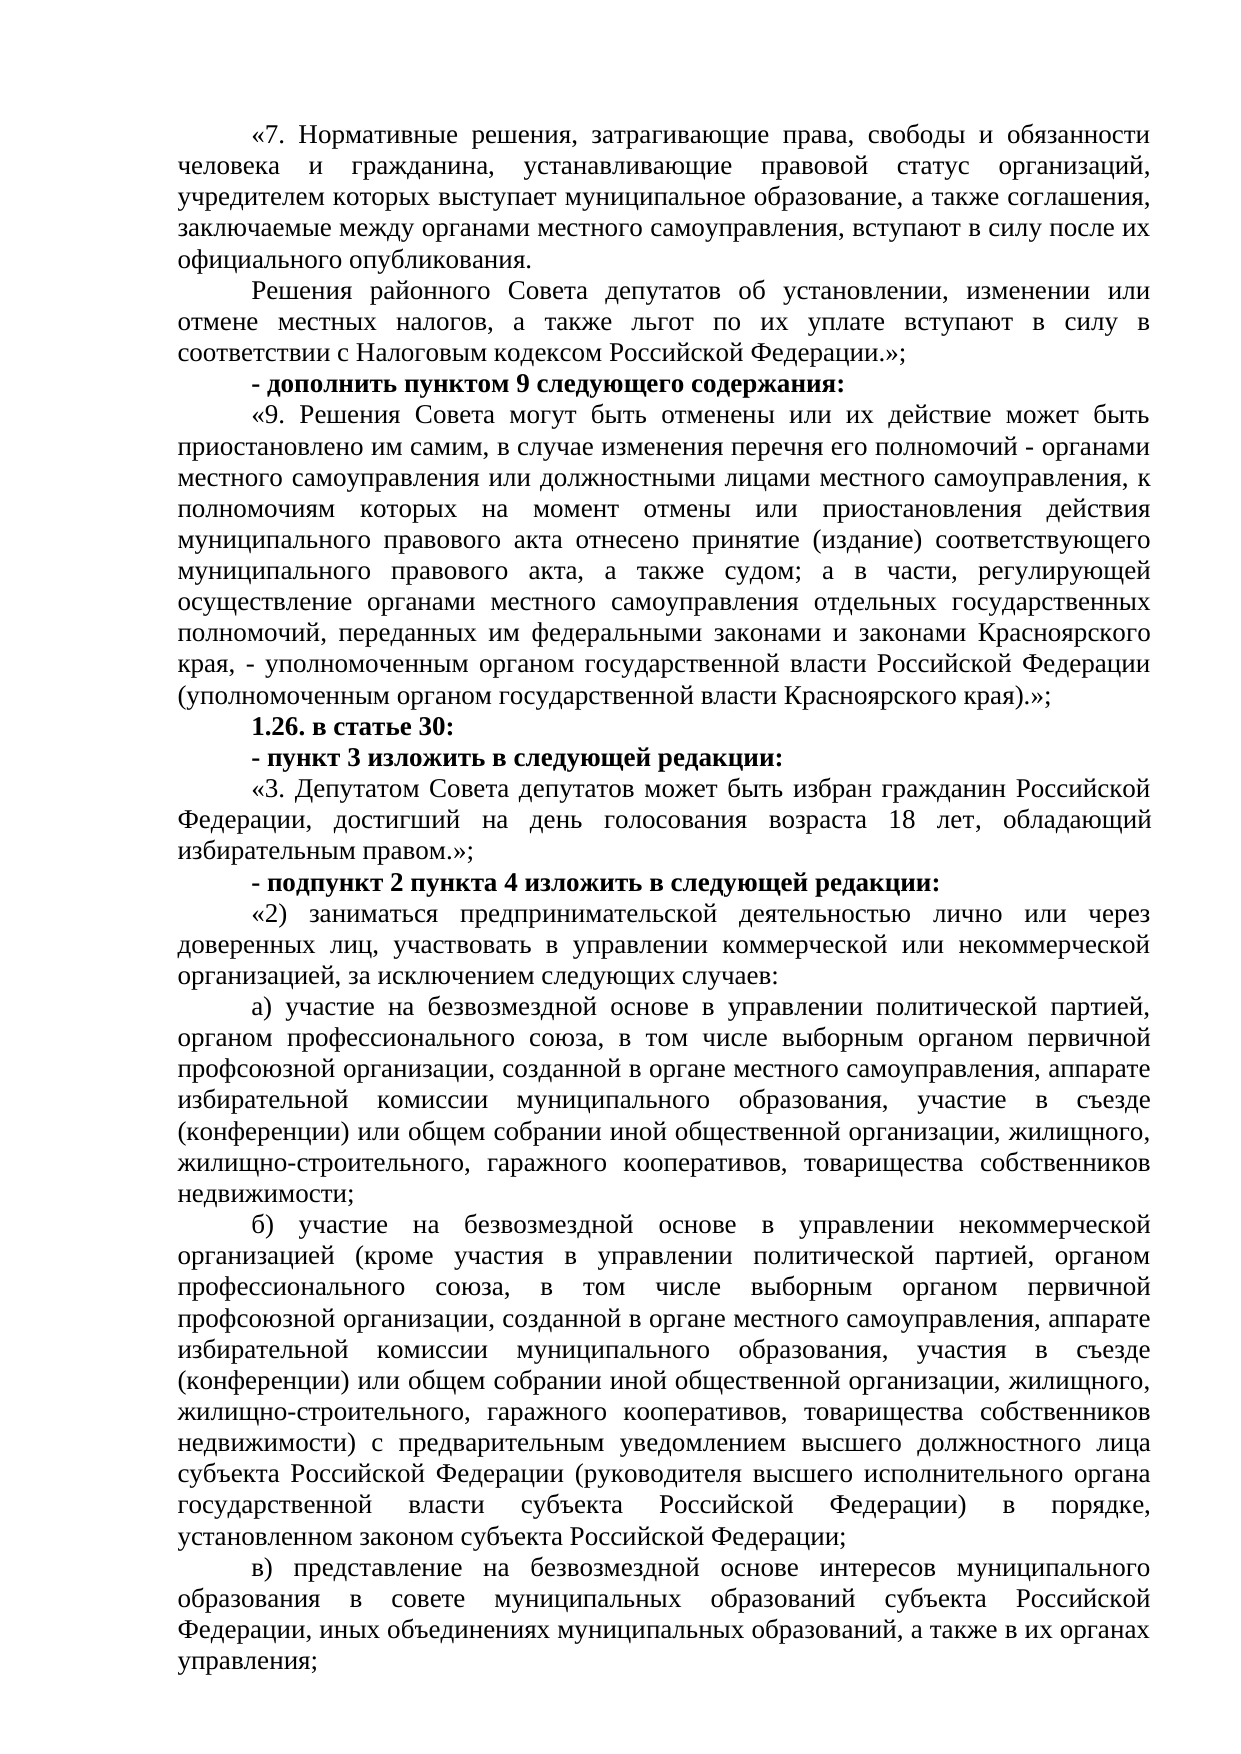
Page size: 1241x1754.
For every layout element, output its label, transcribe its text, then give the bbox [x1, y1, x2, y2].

text а) участие на безвозмездной основе в управлении политической партией, органом профессионального союза, в том числе выборным органом первичной профсоюзной организации, созданной в органе местного самоуправления, аппарате избирательной комиссии муниципального образования, участие в съезде (конференции) или общем собрании иной общественной организации, жилищного, жилищно-строительного, гаражного кооперативов, товарищества собственников недвижимости; [177, 990, 1152, 1208]
text - пункт 3 изложить в следующей редакции: [177, 741, 1152, 772]
text б) участие на безвозмездной основе в управлении некоммерческой организацией (кроме участия в управлении политической партией, органом профессионального союза, в том числе выборным органом первичной профсоюзной организации, созданной в органе местного самоуправления, аппарате избирательной комиссии муниципального образования, участия в съезде (конференции) или общем собрании иной общественной организации, жилищного, жилищно-строительного, гаражного кооперативов, товарищества собственников недвижимости) с предварительным уведомлением высшего должностного лица субъекта Российской Федерации (руководителя высшего исполнительного органа государственной власти субъекта Российской Федерации) в порядке, установленном законом субъекта Российской Федерации; [177, 1208, 1152, 1551]
text 1.26. в статье 30: [177, 710, 1152, 741]
text «3. Депутатом Совета депутатов может быть избран гражданин Российской Федерации, достигший на день голосования возраста 18 лет, обладающий избирательным правом.»; [177, 772, 1152, 866]
text «9. Решения Совета могут быть отменены или их действие может быть приостановлено им самим, в случае изменения перечня его полномочий - органами местного самоуправления или должностными лицами местного самоуправления, к полномочиям которых на момент отмены или приостановления действия муниципального правового акта отнесено принятие (издание) соответствующего муниципального правового акта, а также судом; а в части, регулирующей осуществление органами местного самоуправления отдельных государственных полномочий, переданных им федеральными законами и законами Красноярского края, - уполномоченным органом государственной власти Российской Федерации (уполномоченным органом государственной власти Красноярского края).»; [177, 398, 1152, 710]
text - дополнить пунктом 9 следующего содержания: [177, 367, 1152, 398]
text - подпункт 2 пункта 4 изложить в следующей редакции: [177, 866, 1152, 897]
text «7. Нормативные решения, затрагивающие права, свободы и обязанности человека и гражданина, устанавливающие правовой статус организаций, учредителем которых выступает муниципальное образование, а также соглашения, заключаемые между органами местного самоуправления, вступают в силу после их официального опубликования. [177, 118, 1152, 274]
text «2) заниматься предпринимательской деятельностью лично или через доверенных лиц, участвовать в управлении коммерческой или некоммерческой организацией, за исключением следующих случаев: [177, 897, 1152, 990]
text в) представление на безвозмездной основе интересов муниципального образования в совете муниципальных образований субъекта Российской Федерации, иных объединениях муниципальных образований, а также в их органах управления; [177, 1551, 1152, 1675]
text Решения районного Совета депутатов об установлении, изменении или отмене местных налогов, а также льгот по их уплате вступают в силу в соответствии с Налоговым кодексом Российской Федерации.»; [177, 274, 1152, 367]
